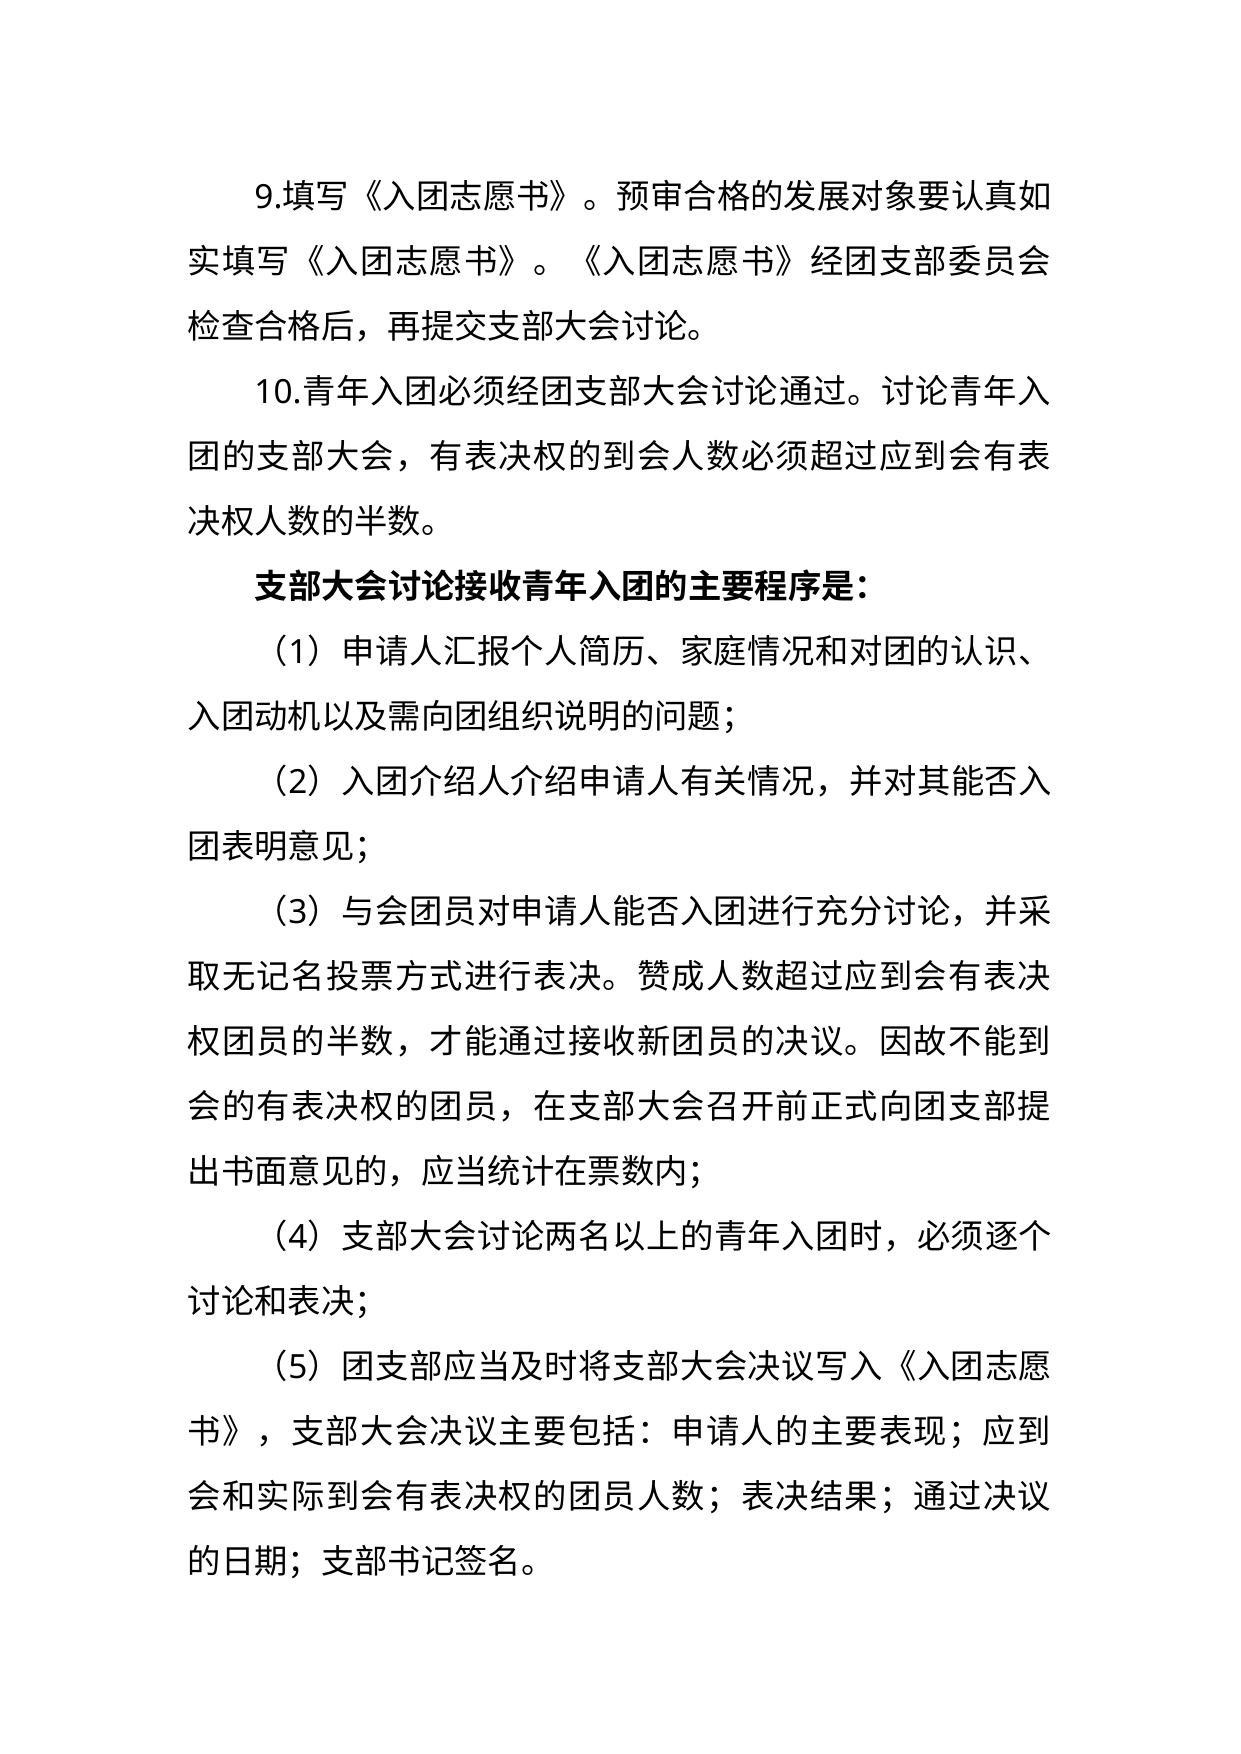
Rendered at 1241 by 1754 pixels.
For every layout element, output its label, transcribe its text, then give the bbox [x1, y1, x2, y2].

text （4）支部大会讨论两名以上的青年入团时，必须逐个讨论和表决； [187, 1202, 1053, 1332]
text （5）团支部应当及时将支部大会决议写入《入团志愿书》，支部大会决议主要包括：申请人的主要表现；应到会和实际到会有表决权的团员人数；表决结果；通过决议的日期；支部书记签名。 [187, 1332, 1053, 1592]
text （2）入团介绍人介绍申请人有关情况，并对其能否入团表明意见； [187, 747, 1053, 877]
text （3）与会团员对申请人能否入团进行充分讨论，并采取无记名投票方式进行表决。赞成人数超过应到会有表决权团员的半数，才能通过接收新团员的决议。因故不能到会的有表决权的团员，在支部大会召开前正式向团支部提出书面意见的，应当统计在票数内； [187, 877, 1053, 1202]
text 9.填写《入团志愿书》。预审合格的发展对象要认真如实填写《入团志愿书》。《入团志愿书》经团支部委员会检查合格后，再提交支部大会讨论。 [187, 162, 1053, 357]
text 10.青年入团必须经团支部大会讨论通过。讨论青年入团的支部大会，有表决权的到会人数必须超过应到会有表决权人数的半数。 [187, 357, 1053, 552]
text 支部大会讨论接收青年入团的主要程序是： [187, 552, 1053, 617]
text （1）申请人汇报个人简历、家庭情况和对团的认识、入团动机以及需向团组织说明的问题； [187, 617, 1053, 747]
